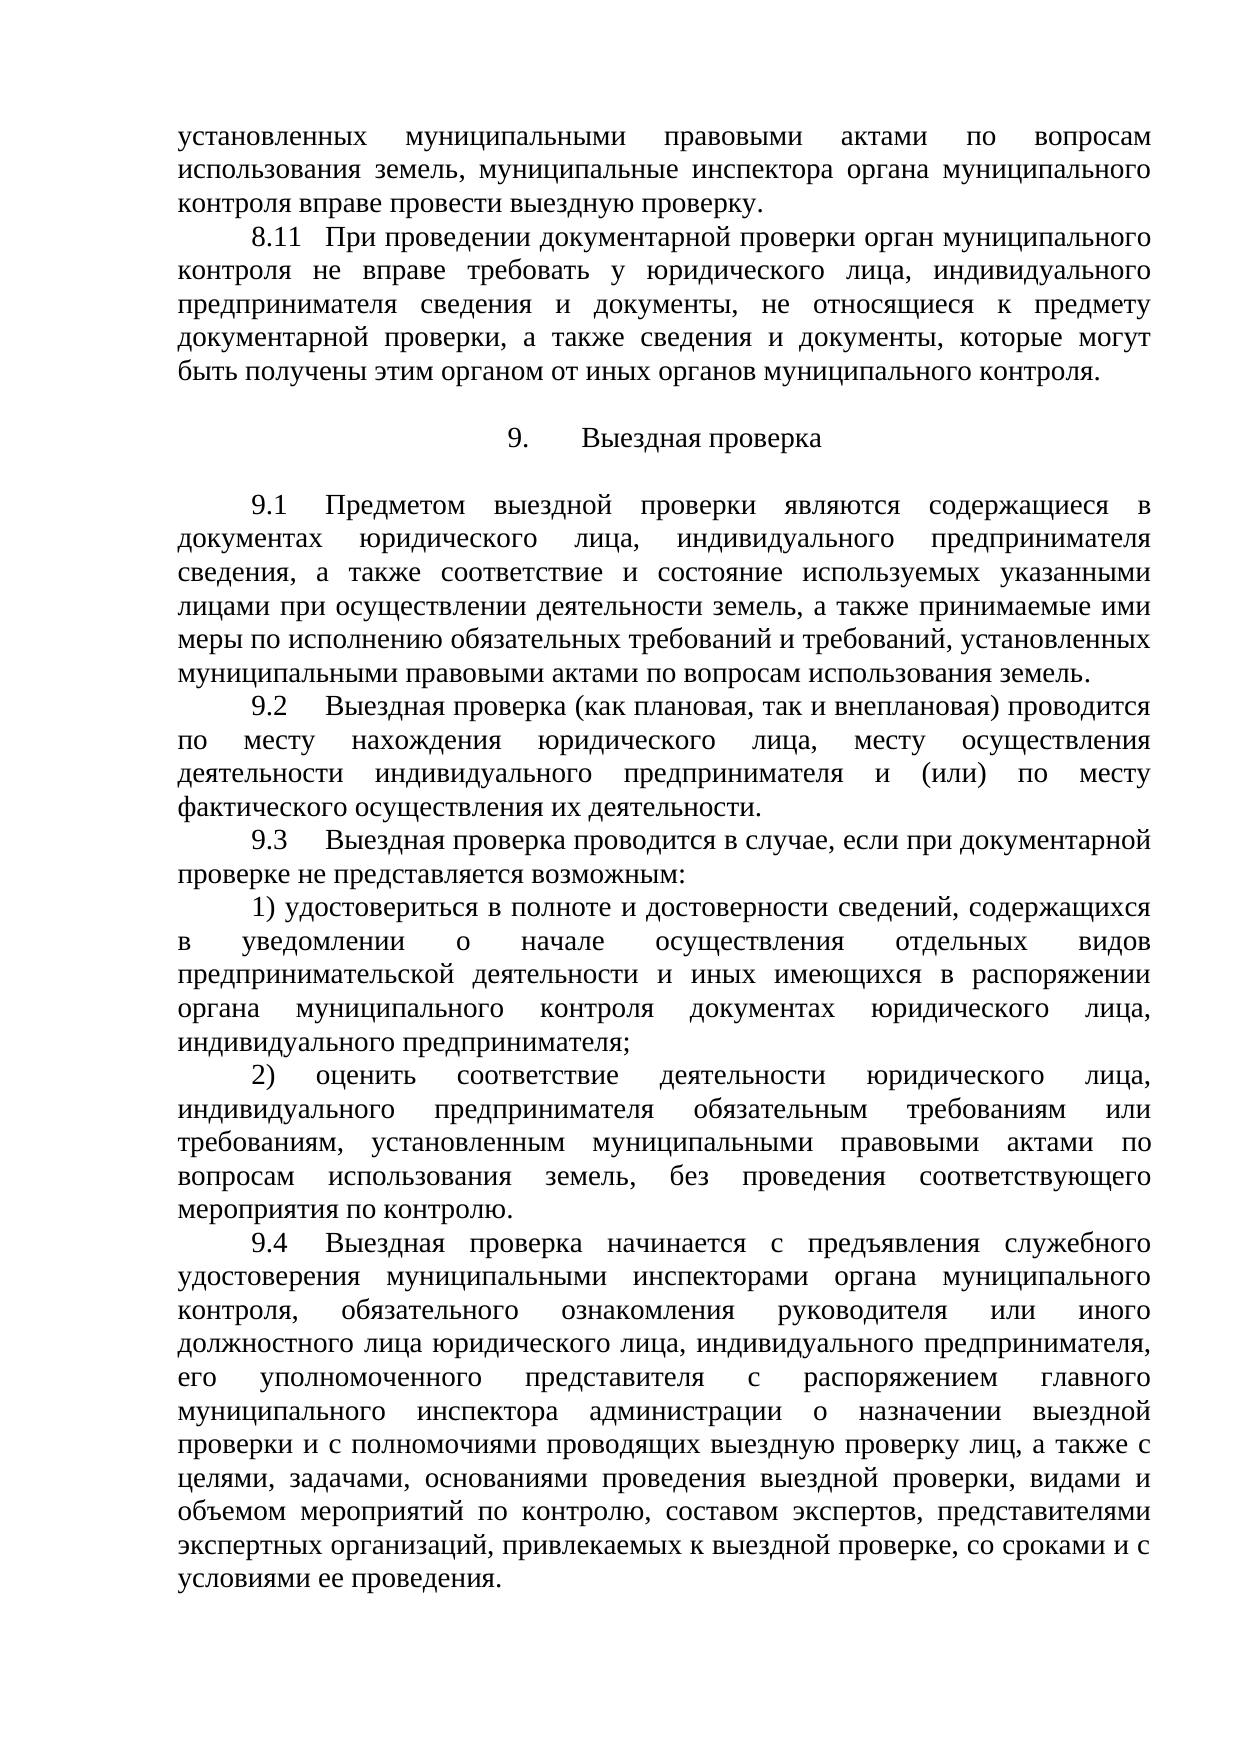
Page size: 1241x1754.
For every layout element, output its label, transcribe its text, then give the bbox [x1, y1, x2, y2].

text 2) оценить соответствие деятельности юридического лица, индивидуального предпринимателя обязательным требованиям или требованиям, установленным муниципальными правовыми актами по вопросам использования земель, без проведения соответствующего мероприятия по контролю. [177, 1057, 1152, 1225]
list Выездная проверка проводится в случае, если при документарной проверке не представляется возможным: [177, 822, 1152, 889]
list Выездная проверка начинается с предъявления служебного удостоверения муниципальными инспекторами органа муниципального контроля, обязательного ознакомления руководителя или иного должностного лица юридического лица, индивидуального предпринимателя, его уполномоченного представителя с распоряжением главного муниципального инспектора администрации о назначении выездной проверки и с полномочиями проводящих выездную проверку лиц, а также с целями, задачами, основаниями проведения выездной проверки, видами и объемом мероприятий по контролю, составом экспертов, представителями экспертных организаций, привлекаемых к выездной проверке, со сроками и с условиями ее проведения. [177, 1225, 1152, 1594]
text 1) удостовериться в полноте и достоверности сведений, содержащихся в уведомлении о начале осуществления отдельных видов предпринимательской деятельности и иных имеющихся в распоряжении органа муниципального контроля документах юридического лица, индивидуального предпринимателя; [177, 889, 1152, 1057]
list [177, 118, 1152, 219]
list Выездная проверка [177, 420, 1152, 453]
list При проведении документарной проверки орган муниципального контроля не вправе требовать у юридического лица, индивидуального предпринимателя сведения и документы, не относящиеся к предмету документарной проверки, а также сведения и документы, которые могут быть получены этим органом от иных органов муниципального контроля. [177, 219, 1152, 386]
list Предметом выездной проверки являются содержащиеся в документах юридического лица, индивидуального предпринимателя сведения, а также соответствие и состояние используемых указанными лицами при осуществлении деятельности земель, а также принимаемые ими меры по исполнению обязательных требований и требований, установленных муниципальными правовыми актами по вопросам использования земель. [177, 487, 1152, 688]
list Выездная проверка (как плановая, так и внеплановая) проводится по месту нахождения юридического лица, месту осуществления деятельности индивидуального предпринимателя и (или) по месту фактического осуществления их деятельности. [177, 688, 1152, 822]
